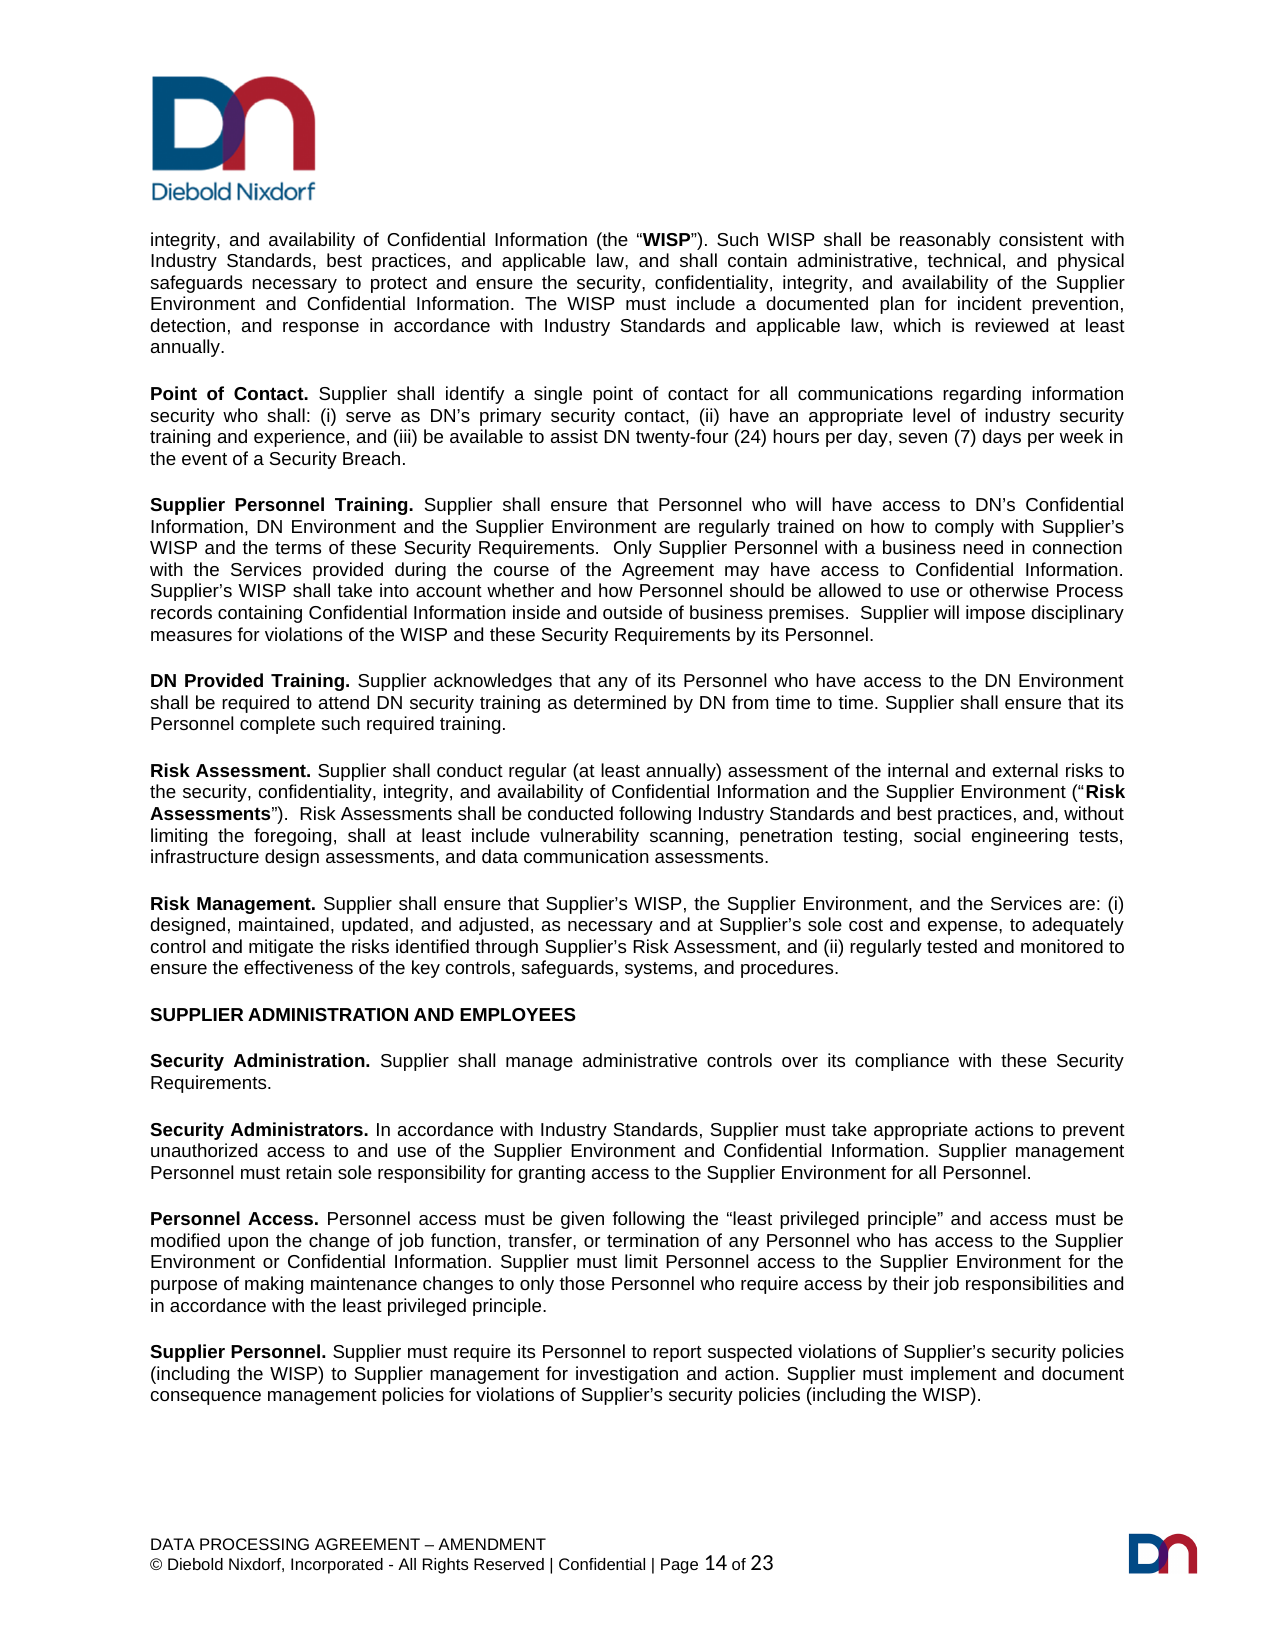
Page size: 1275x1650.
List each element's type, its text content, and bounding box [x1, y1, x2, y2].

list Security Administration. Supplier shall manage administrative controls over its compliance with these Security Requirements. [150, 1050, 1125, 1093]
list Supplier Personnel. Supplier must require its Personnel to report suspected violations of Supplier’s security policies (including the WISP) to Supplier management for investigation and action. Supplier must implement and document consequence management policies for violations of Supplier’s security policies (including the WISP). [150, 1341, 1125, 1406]
picture [150, 75, 317, 201]
list Point of Contact. Supplier shall identify a single point of contact for all communications regarding information security who shall: (i) serve as DN’s primary security contact, (ii) have an appropriate level of industry security training and experience, and (iii) be available to assist DN twenty-four (24) hours per day, seven (7) days per week in the event of a Security Breach. [150, 383, 1125, 469]
list Risk Assessment. Supplier shall conduct regular (at least annually) assessment of the internal and external risks to the security, confidentiality, integrity, and availability of Confidential Information and the Supplier Environment (“Risk Assessments”). Risk Assessments shall be conducted following Industry Standards and best practices, and, without limiting the foregoing, shall at least include vulnerability scanning, penetration testing, social engineering tests, infrastructure design assessments, and data communication assessments. [150, 760, 1125, 867]
list DN Provided Training. Supplier acknowledges that any of its Personnel who have access to the DN Environment shall be required to attend DN security training as determined by DN from time to time. Supplier shall ensure that its Personnel complete such required training. [150, 670, 1125, 735]
list Personnel Access. Personnel access must be given following the “least privileged principle” and access must be modified upon the change of job function, transfer, or termination of any Personnel who has access to the Supplier Environment or Confidential Information. Supplier must limit Personnel access to the Supplier Environment for the purpose of making maintenance changes to only those Personnel who require access by their job responsibilities and in accordance with the least privileged principle. [150, 1208, 1125, 1316]
list Risk Management. Supplier shall ensure that Supplier’s WISP, the Supplier Environment, and the Services are: (i) designed, maintained, updated, and adjusted, as necessary and at Supplier’s sole cost and expense, to adequately control and mitigate the risks identified through Supplier’s Risk Assessment, and (ii) regularly tested and monitored to ensure the effectiveness of the key controls, safeguards, systems, and procedures. [150, 892, 1125, 979]
list Supplier Personnel Training. Supplier shall ensure that Personnel who will have access to DN’s Confidential Information, DN Environment and the Supplier Environment are regularly trained on how to comply with Supplier’s WISP and the terms of these Security Requirements. Only Supplier Personnel with a business need in connection with the Services provided during the course of the Agreement may have access to Confidential Information. Supplier’s WISP shall take into account whether and how Personnel should be allowed to use or otherwise Process records containing Confidential Information inside and outside of business premises. Supplier will impose disciplinary measures for violations of the WISP and these Security Requirements by its Personnel. [150, 494, 1125, 645]
picture [1128, 1533, 1198, 1574]
text Supplier Administration and Employees [150, 1004, 1125, 1025]
list Security Administrators. In accordance with Industry Standards, Supplier must take appropriate actions to prevent unauthorized access to and use of the Supplier Environment and Confidential Information. Supplier management Personnel must retain sole responsibility for granting access to the Supplier Environment for all Personnel. [150, 1118, 1125, 1183]
